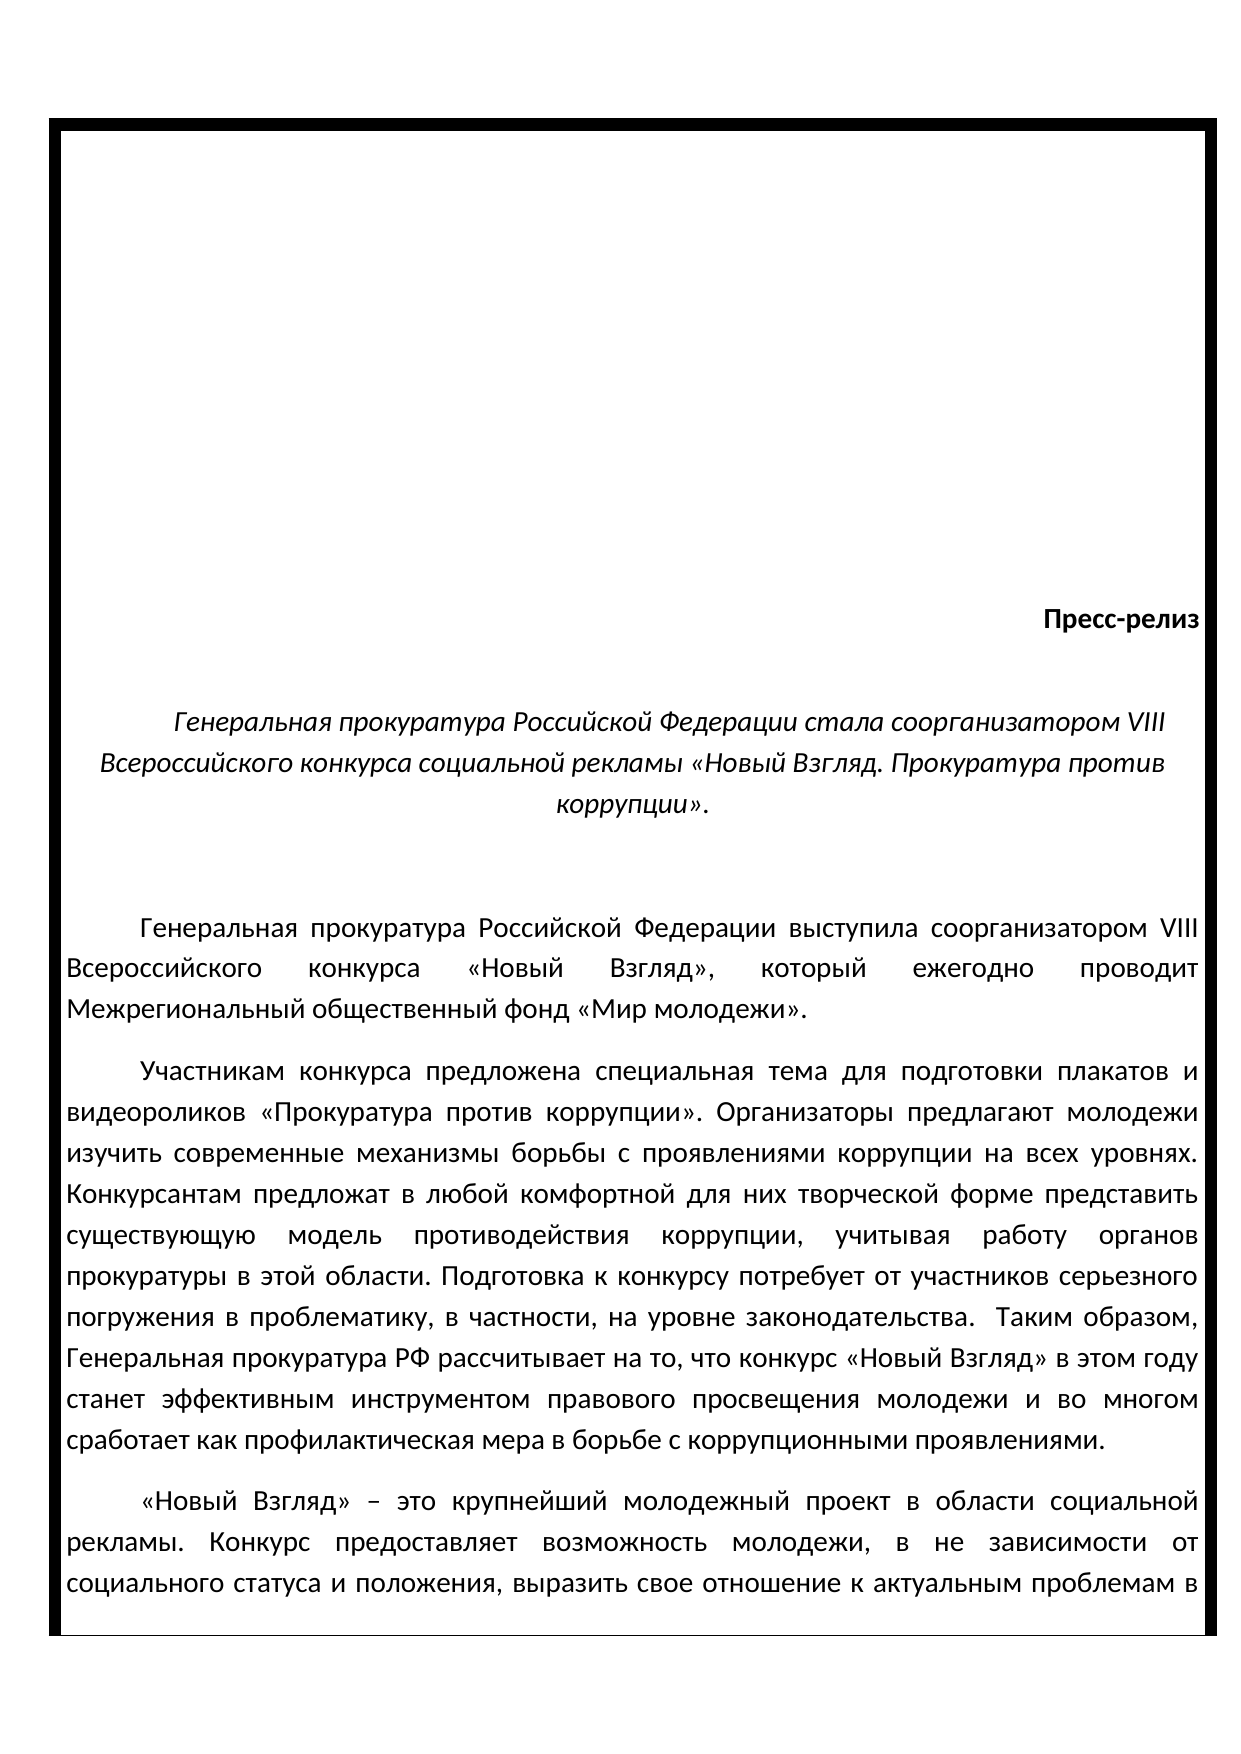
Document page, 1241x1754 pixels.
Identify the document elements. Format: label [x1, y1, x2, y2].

table_header [61, 131, 1205, 1635]
